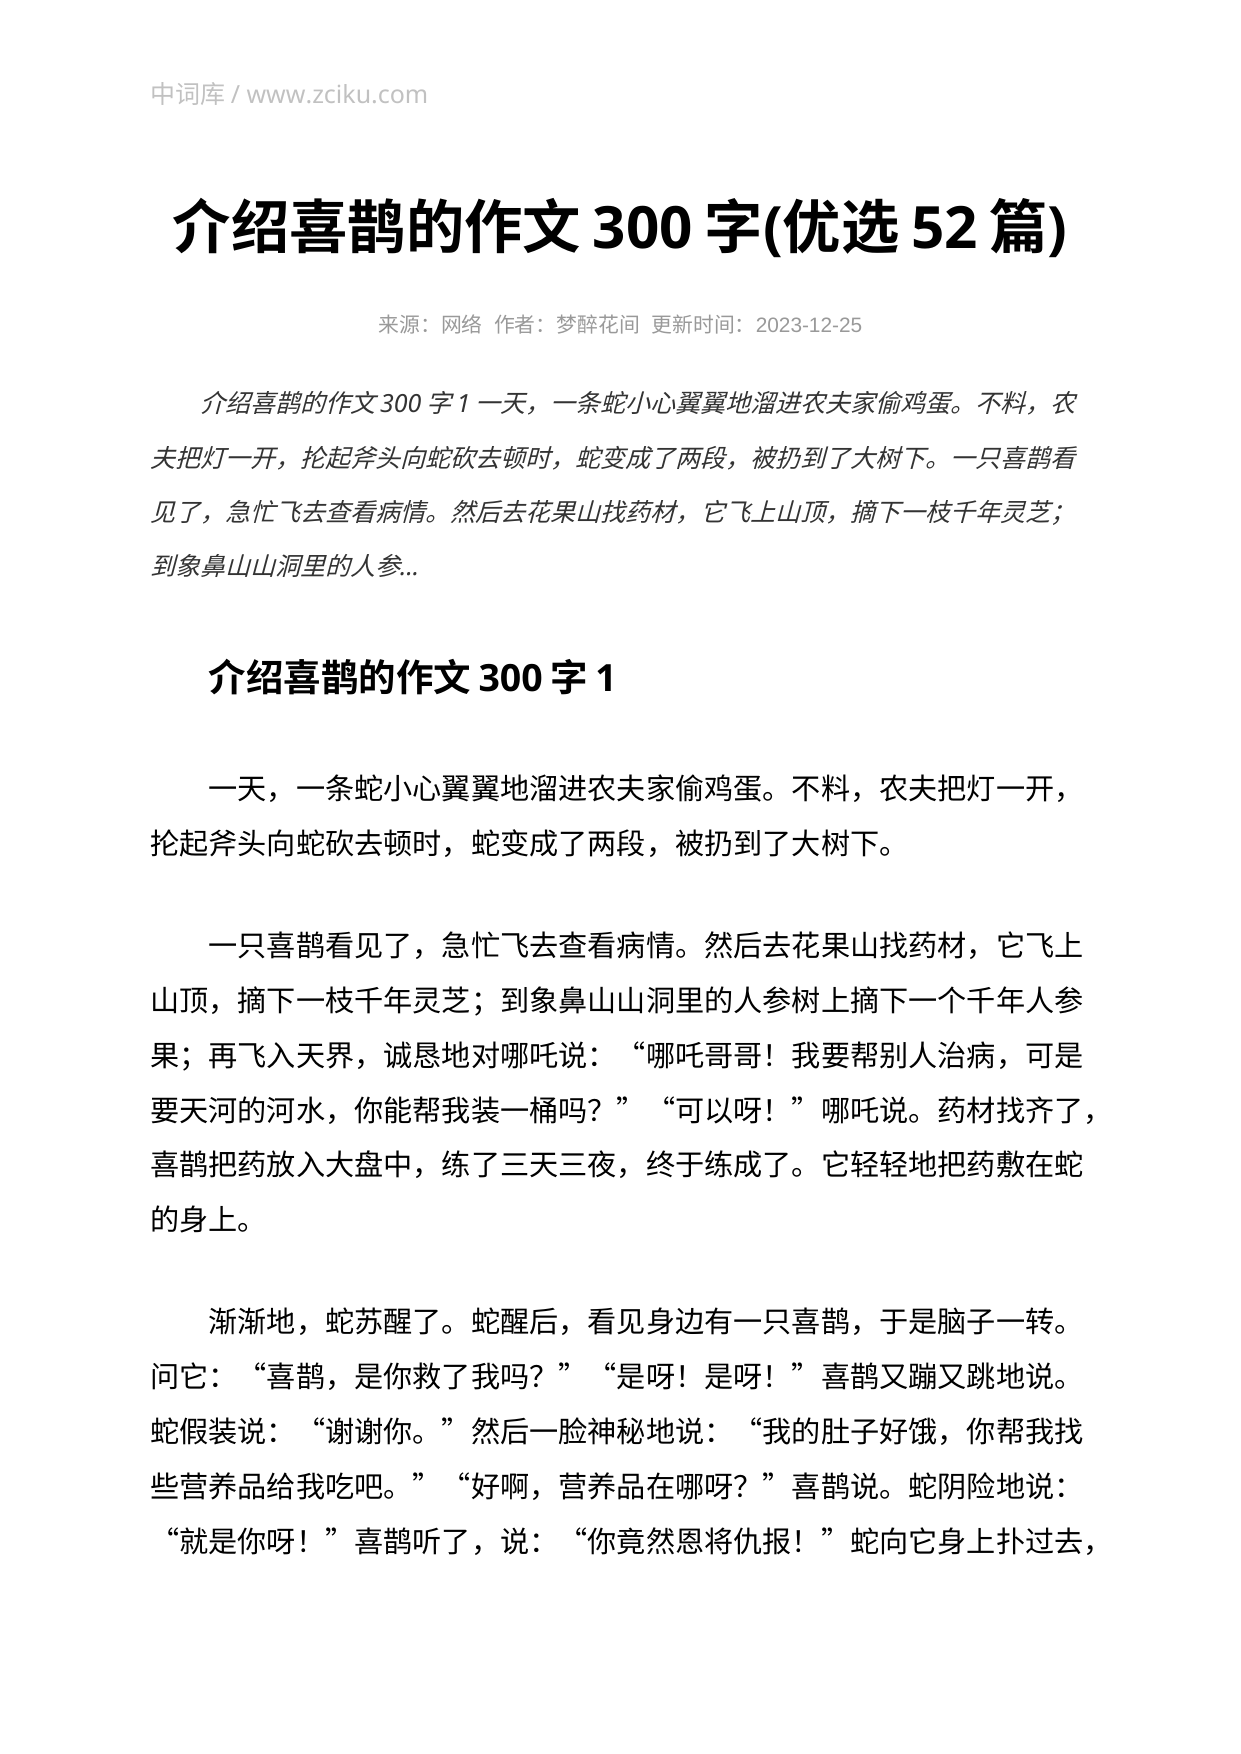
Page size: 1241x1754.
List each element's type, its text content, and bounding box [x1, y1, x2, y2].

text 来源：网络 作者：梦醉花间 更新时间：2023-12-25 [150, 313, 1090, 337]
text 一天，一条蛇小心翼翼地溜进农夫家偷鸡蛋。不料，农夫把灯一开，抡起斧头向蛇砍去顿时，蛇变成了两段，被扔到了大树下。 [150, 766, 1090, 863]
text 介绍喜鹊的作文300字1 [150, 648, 1090, 703]
subtitle 介绍喜鹊的作文300字(优选52篇) [150, 181, 1090, 266]
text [150, 1299, 1090, 1561]
text 介绍喜鹊的作文300字1一天，一条蛇小心翼翼地溜进农夫家偷鸡蛋。不料，农夫把灯一开，抡起斧头向蛇砍去顿时，蛇变成了两段，被扔到了大树下。一只喜鹊看见了，急忙飞去查看病情。然后去花果山找药材，它飞上山顶，摘下一枝千年灵芝；到象鼻山山洞里的人参... [150, 384, 1090, 583]
text 一只喜鹊看见了，急忙飞去查看病情。然后去花果山找药材，它飞上山顶，摘下一枝千年灵芝；到象鼻山山洞里的人参树上摘下一个千年人参果；再飞入天界，诚恳地对哪吒说：“哪吒哥哥！我要帮别人治病，可是要天河的河水，你能帮我装一桶吗？”“可以呀！”哪吒说。药材找齐了，喜鹊把药放入大盘中，练了三天三夜，终于练成了。它轻轻地把药敷在蛇的身上。 [150, 922, 1090, 1239]
